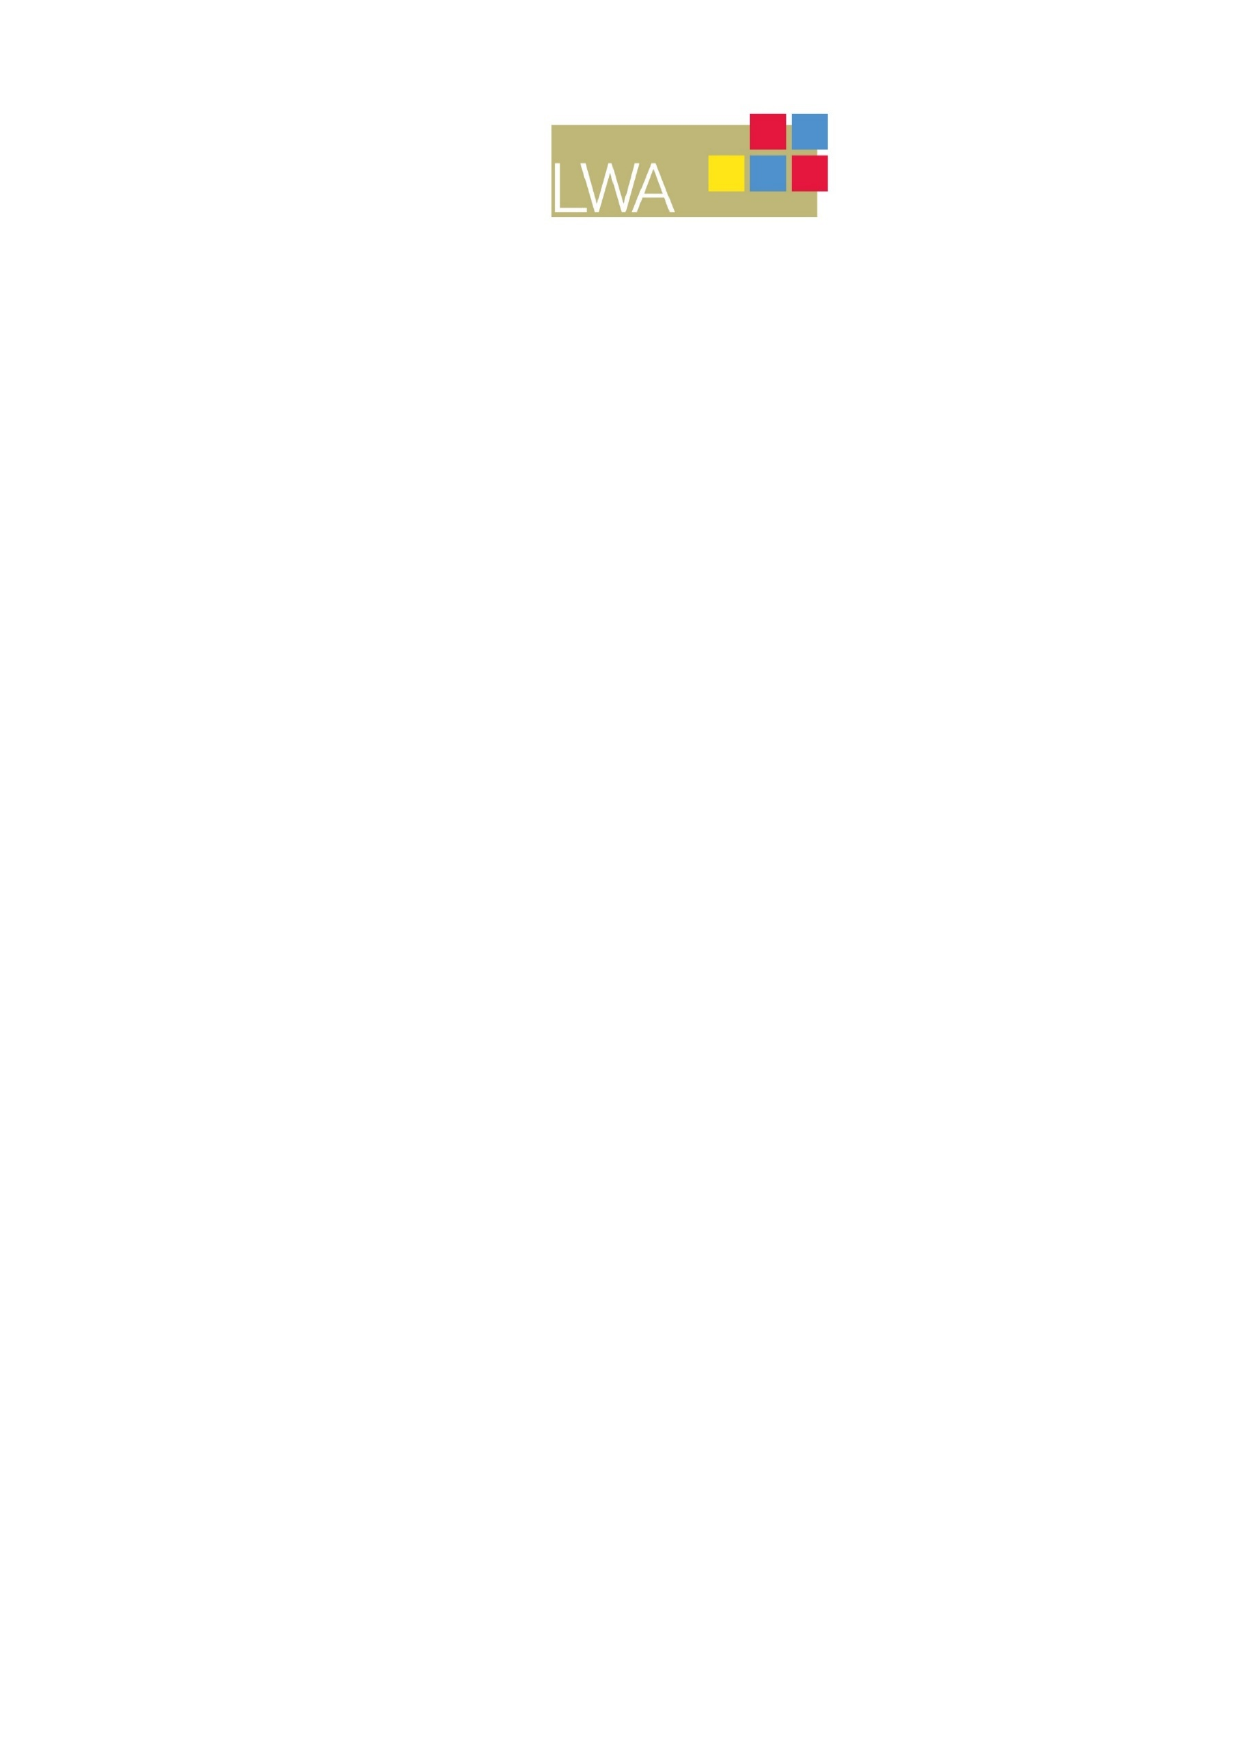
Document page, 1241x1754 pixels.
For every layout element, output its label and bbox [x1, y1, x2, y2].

picture [543, 104, 836, 226]
